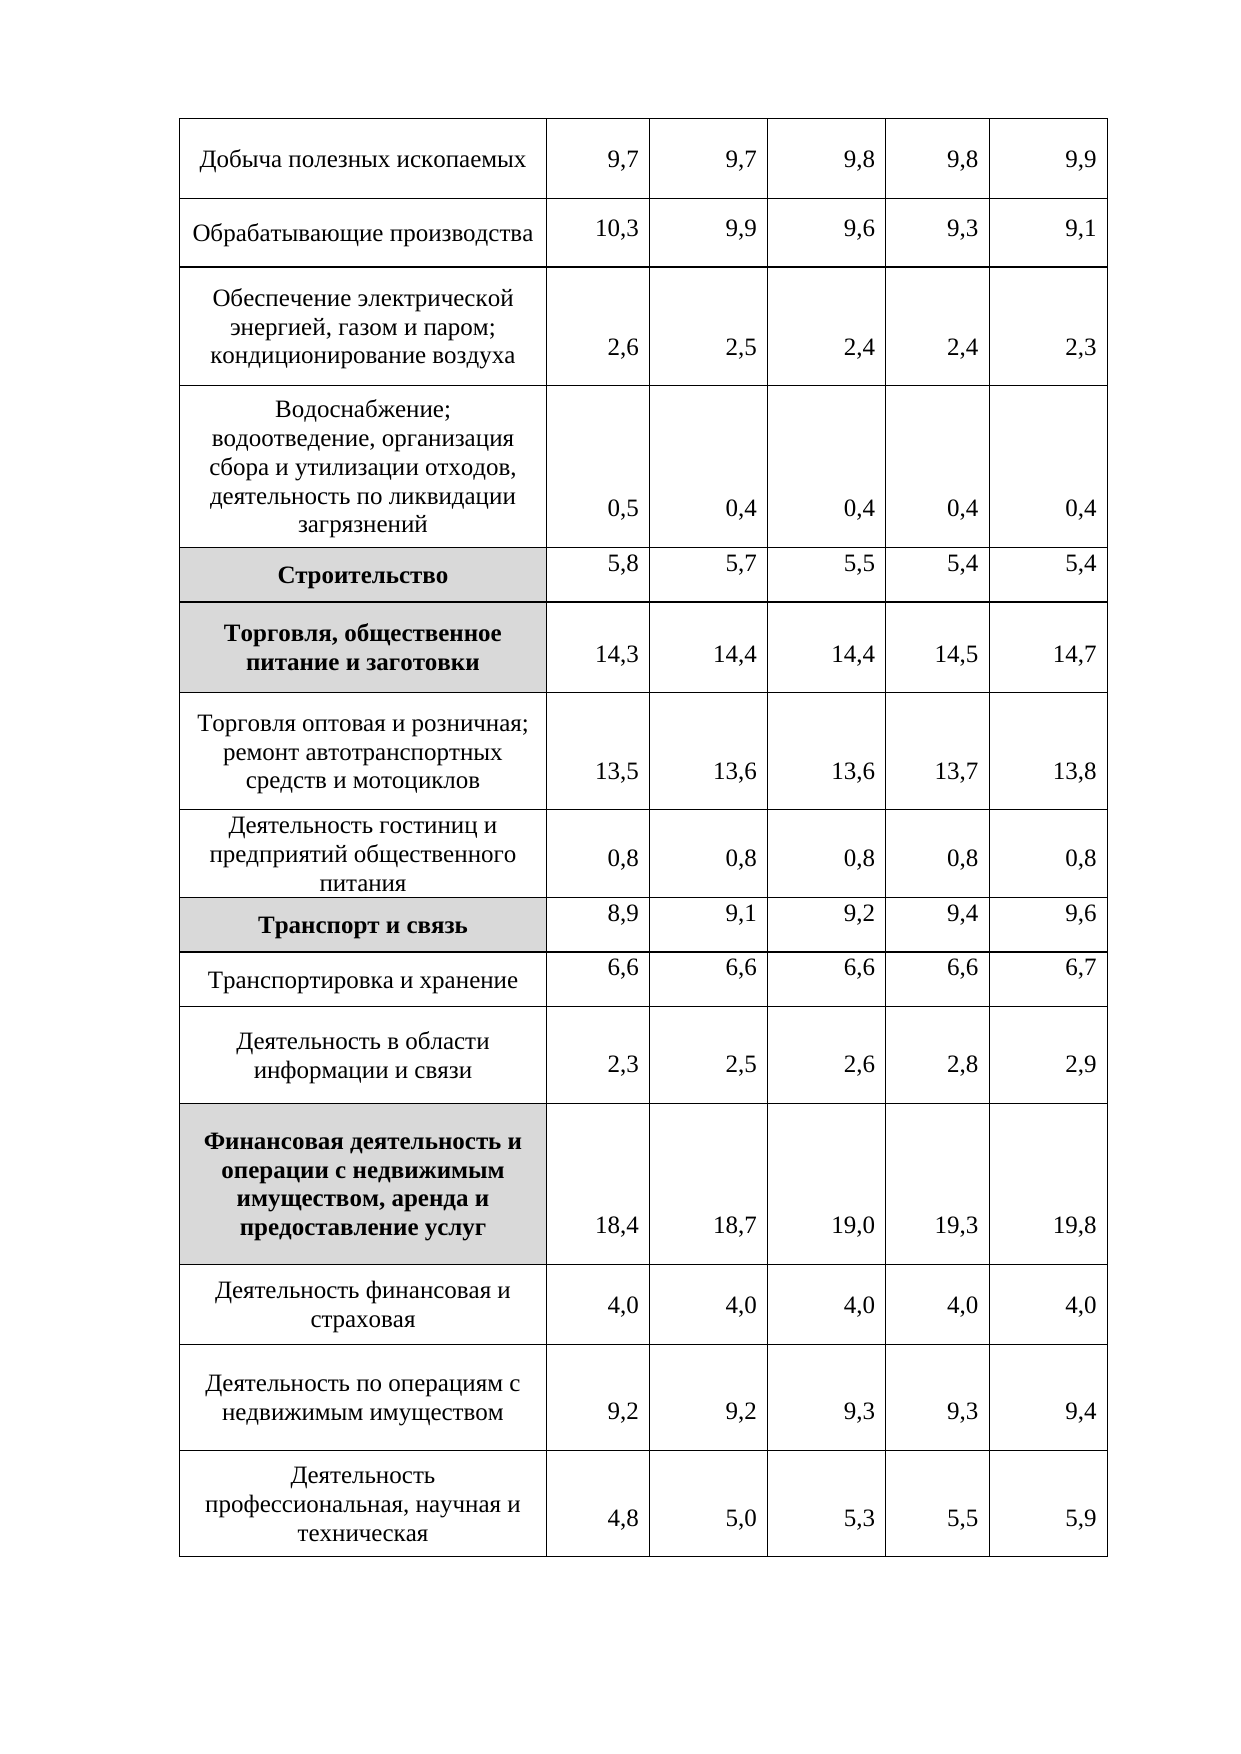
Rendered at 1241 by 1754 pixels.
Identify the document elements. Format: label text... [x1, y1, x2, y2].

table_cell 0,4 [768, 386, 885, 547]
table_cell 8,9 [547, 898, 649, 951]
table_cell Водоснабжение; водоотведение, организация сбора и утилизации отходов, деятельность по ликвидации загрязнений [180, 386, 546, 547]
table_cell 2,6 [768, 1007, 885, 1102]
table_cell 9,3 [768, 1345, 885, 1450]
table_cell 2,3 [547, 1007, 649, 1102]
table_cell 9,3 [886, 199, 989, 266]
table_cell 10,3 [547, 199, 649, 266]
table_cell 6,6 [547, 953, 649, 1006]
table_cell 14,3 [547, 603, 649, 692]
table_cell 9,7 [650, 119, 767, 198]
table_cell 9,7 [547, 119, 649, 198]
table_cell Строительство [180, 548, 546, 601]
table_cell Торговля, общественное питание и заготовки [180, 603, 546, 692]
table_cell 18,4 [547, 1104, 649, 1264]
table_cell 5,5 [886, 1451, 989, 1556]
table_cell 6,6 [886, 953, 989, 1006]
table_cell 0,8 [990, 810, 1107, 897]
table_cell Деятельность финансовая и страховая [180, 1265, 546, 1343]
table_cell 4,0 [768, 1265, 885, 1343]
table_cell Транспорт и связь [180, 898, 546, 951]
table_cell 0,5 [547, 386, 649, 547]
table_cell 4,0 [547, 1265, 649, 1343]
table_cell Обеспечение электрической энергией, газом и паром; кондиционирование воздуха [180, 268, 546, 385]
table_cell 19,0 [768, 1104, 885, 1264]
table_cell 9,8 [768, 119, 885, 198]
table_cell 0,4 [886, 386, 989, 547]
table_cell 19,3 [886, 1104, 989, 1264]
table_cell 19,8 [990, 1104, 1107, 1264]
table_cell 14,4 [768, 603, 885, 692]
table_cell 9,6 [990, 898, 1107, 951]
table_cell 0,8 [650, 810, 767, 897]
table_cell 13,8 [990, 693, 1107, 809]
table_cell 9,4 [990, 1345, 1107, 1450]
table_cell 0,8 [547, 810, 649, 897]
table_cell 0,4 [650, 386, 767, 547]
table_cell 2,4 [886, 268, 989, 385]
table_cell Деятельность гостиниц и предприятий общественного питания [180, 810, 546, 897]
table_cell 4,0 [650, 1265, 767, 1343]
table_cell 9,1 [990, 199, 1107, 266]
table_cell 4,0 [886, 1265, 989, 1343]
table_cell 9,2 [650, 1345, 767, 1450]
table_cell 0,8 [886, 810, 989, 897]
table_cell Деятельность по операциям с недвижимым имуществом [180, 1345, 546, 1450]
table_cell Финансовая деятельность и операции с недвижимым имуществом, аренда и предоставление услуг [180, 1104, 546, 1264]
table_cell 2,9 [990, 1007, 1107, 1102]
table_cell 2,5 [650, 1007, 767, 1102]
table_cell 2,5 [650, 268, 767, 385]
table_cell 13,5 [547, 693, 649, 809]
table_cell Транспортировка и хранение [180, 953, 546, 1006]
table_cell 0,8 [768, 810, 885, 897]
table_cell 14,4 [650, 603, 767, 692]
table_cell 5,5 [768, 548, 885, 601]
table_cell 0,4 [990, 386, 1107, 547]
table_cell 9,4 [886, 898, 989, 951]
table_cell 6,6 [650, 953, 767, 1006]
table_cell 5,4 [990, 548, 1107, 601]
table_cell 5,8 [547, 548, 649, 601]
table_cell 9,9 [990, 119, 1107, 198]
table_cell 9,2 [547, 1345, 649, 1450]
table_cell 5,0 [650, 1451, 767, 1556]
table_cell 13,6 [768, 693, 885, 809]
table_cell 4,8 [547, 1451, 649, 1556]
table_cell 2,3 [990, 268, 1107, 385]
table_cell 9,1 [650, 898, 767, 951]
table_cell 5,4 [886, 548, 989, 601]
table_cell Добыча полезных ископаемых [180, 119, 546, 198]
table_cell Деятельность в области информации и связи [180, 1007, 546, 1102]
table_cell 5,9 [990, 1451, 1107, 1556]
table_cell 6,6 [768, 953, 885, 1006]
table_cell 9,9 [650, 199, 767, 266]
table_cell 9,3 [886, 1345, 989, 1450]
table_cell 18,7 [650, 1104, 767, 1264]
table_cell 14,5 [886, 603, 989, 692]
table_cell Деятельность профессиональная, научная и техническая [180, 1451, 546, 1556]
table_cell 6,7 [990, 953, 1107, 1006]
table_cell 5,3 [768, 1451, 885, 1556]
table_cell 2,6 [547, 268, 649, 385]
table_cell Торговля оптовая и розничная; ремонт автотранспортных средств и мотоциклов [180, 693, 546, 809]
table_cell Обрабатывающие производства [180, 199, 546, 266]
table_cell 14,7 [990, 603, 1107, 692]
table_cell 9,8 [886, 119, 989, 198]
table_cell 2,4 [768, 268, 885, 385]
table_cell 9,2 [768, 898, 885, 951]
table_cell 9,6 [768, 199, 885, 266]
table_cell 13,7 [886, 693, 989, 809]
table_cell 5,7 [650, 548, 767, 601]
table_cell 2,8 [886, 1007, 989, 1102]
table_cell 13,6 [650, 693, 767, 809]
table_cell 4,0 [990, 1265, 1107, 1343]
